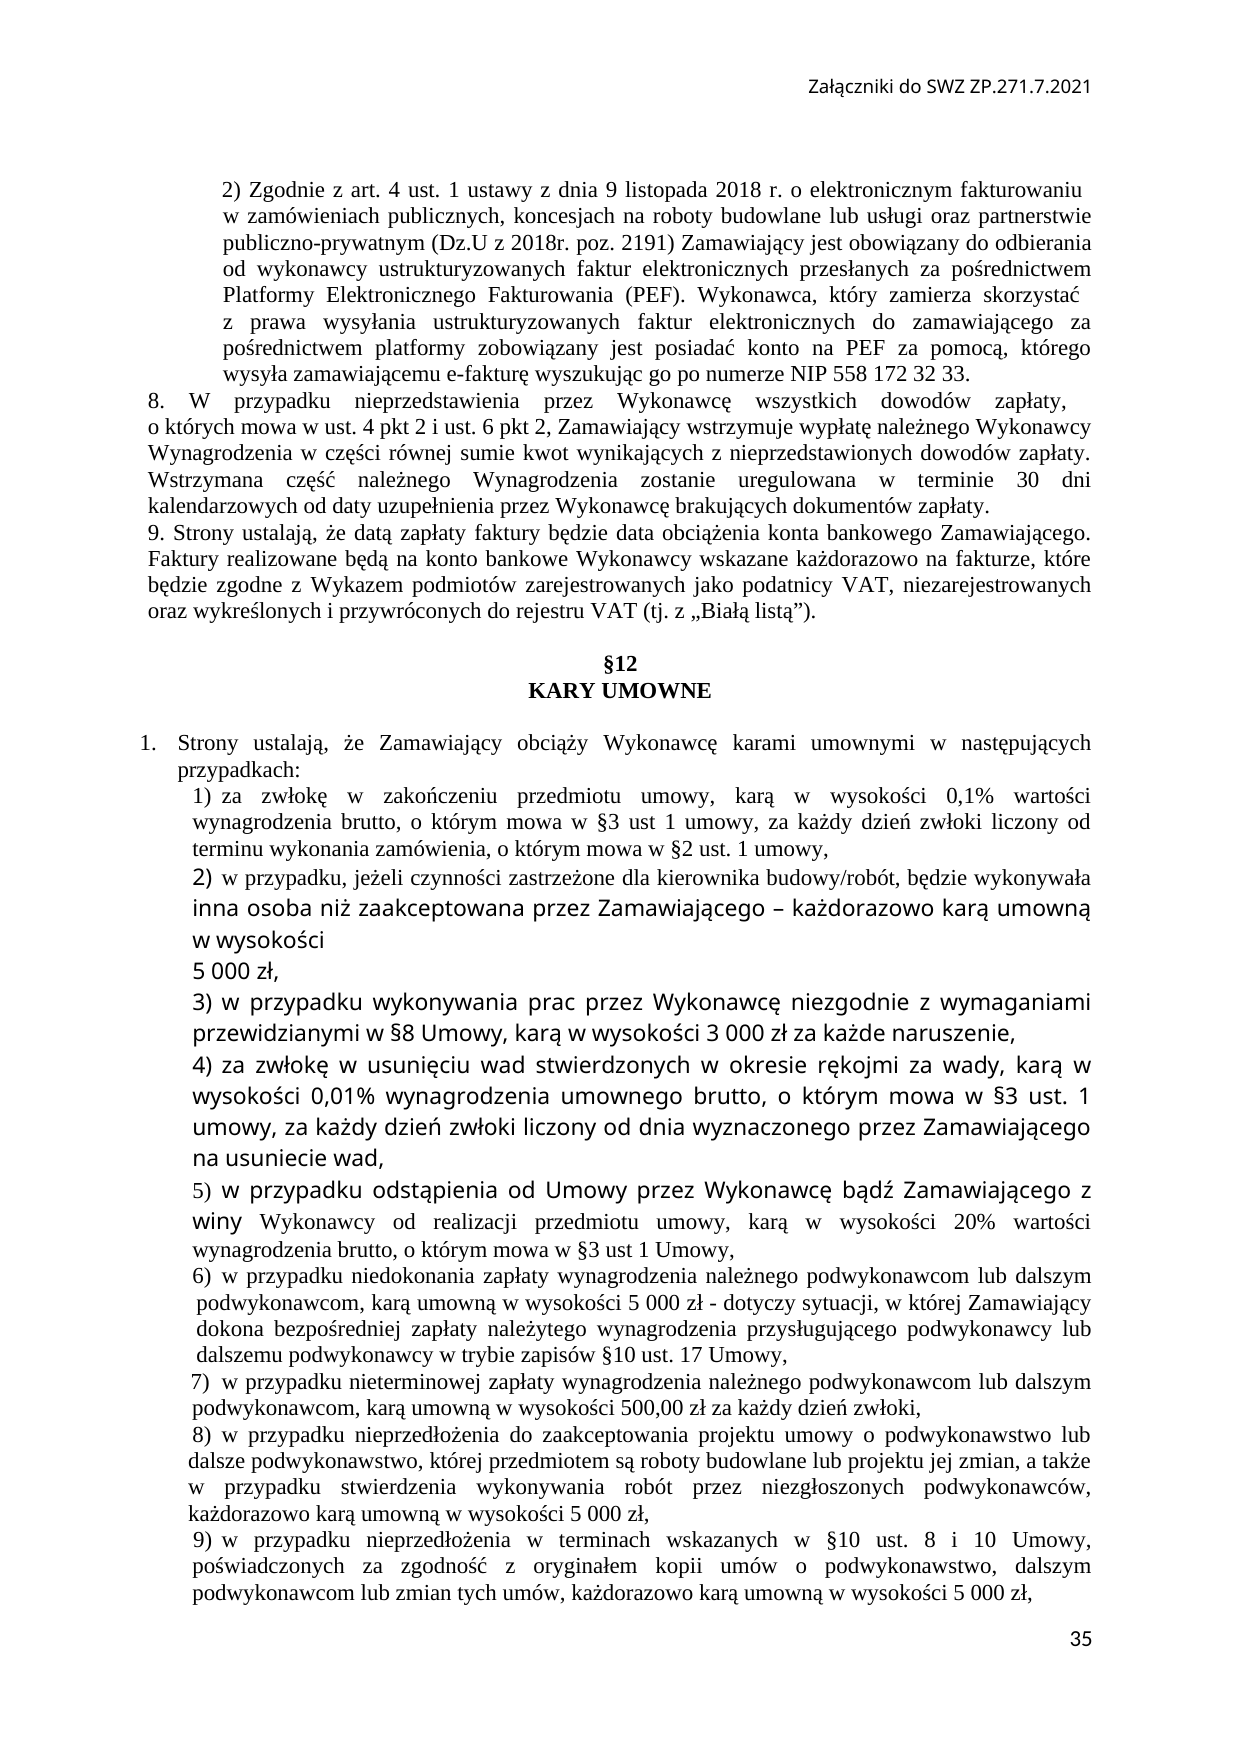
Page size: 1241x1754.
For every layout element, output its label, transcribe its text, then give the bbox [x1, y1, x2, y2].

list w przypadku wykonywania prac przez Wykonawcę niezgodnie z wymaganiami przewidzianymi w §8 Umowy, karą w wysokości 3 000 zł za każde naruszenie, [192, 986, 1092, 1049]
text §12 [148, 650, 1092, 677]
list za zwłokę w usunięciu wad stwierdzonych w okresie rękojmi za wady, karą w wysokości 0,01% wynagrodzenia umownego brutto, o którym mowa w §3 ust. 1 umowy, za każdy dzień zwłoki liczony od dnia wyznaczonego przez Zamawiającego na usuniecie wad, [192, 1049, 1092, 1174]
text 9. Strony ustalają, że datą zapłaty faktury będzie data obciążenia konta bankowego Zamawiającego. Faktury realizowane będą na konto bankowe Wykonawcy wskazane każdorazowo na fakturze, które będzie zgodne z Wykazem podmiotów zarejestrowanych jako podatnicy VAT, niezarejestrowanych oraz wykreślonych i przywróconych do rejestru VAT (tj. z „Białą listą”). [148, 518, 1092, 624]
list w przypadku niedokonania zapłaty wynagrodzenia należnego podwykonawcom lub dalszym podwykonawcom, karą umowną w wysokości 5 000 zł - dotyczy sytuacji, w której Zamawiający dokona bezpośredniej zapłaty należytego wynagrodzenia przysługującego podwykonawcy lub dalszemu podwykonawcy w trybie zapisów §10 ust. 17 Umowy, [192, 1262, 1092, 1368]
list za zwłokę w zakończeniu przedmiotu umowy, karą w wysokości 0,1% wartości wynagrodzenia brutto, o którym mowa w §3 ust 1 umowy, za każdy dzień zwłoki liczony od terminu wykonania zamówienia, o którym mowa w §2 ust. 1 umowy, [192, 782, 1092, 861]
text 5 000 zł, [192, 955, 1092, 986]
list w przypadku odstąpienia od Umowy przez Wykonawcę bądź Zamawiającego z winy Wykonawcy od realizacji przedmiotu umowy, karą w wysokości 20% wartości wynagrodzenia brutto, o którym mowa w §3 ust 1 Umowy, [192, 1174, 1092, 1262]
text 2) Zgodnie z art. 4 ust. 1 ustawy z dnia 9 listopada 2018 r. o elektronicznym fakturowaniu w zamówieniach publicznych, koncesjach na roboty budowlane lub usługi oraz partnerstwie publiczno-prywatnym (Dz.U z 2018r. poz. 2191) Zamawiający jest obowiązany do odbierania od wykonawcy ustrukturyzowanych faktur elektronicznych przesłanych za pośrednictwem Platformy Elektronicznego Fakturowania (PEF). Wykonawca, który zamierza skorzystać z prawa wysyłania ustrukturyzowanych faktur elektronicznych do zamawiającego za pośrednictwem platformy zobowiązany jest posiadać konto na PEF za pomocą, którego wysyła zamawiającemu e-fakturę wyszukując go po numerze NIP 558 172 32 33. [222, 176, 1092, 387]
list w przypadku nieprzedłożenia w terminach wskazanych w §10 ust. 8 i 10 Umowy, poświadczonych za zgodność z oryginałem kopii umów o podwykonawstwo, dalszym podwykonawcom lub zmian tych umów, każdorazowo karą umowną w wysokości 5 000 zł, [192, 1526, 1092, 1605]
list w przypadku nieprzedłożenia do zaakceptowania projektu umowy o podwykonawstwo lub dalsze podwykonawstwo, której przedmiotem są roboty budowlane lub projektu jej zmian, a także w przypadku stwierdzenia wykonywania robót przez niezgłoszonych podwykonawców, każdorazowo karą umowną w wysokości 5 000 zł, [188, 1421, 1092, 1526]
list w przypadku nieterminowej zapłaty wynagrodzenia należnego podwykonawcom lub dalszym podwykonawcom, karą umowną w wysokości 500,00 zł za każdy dzień zwłoki, [190, 1368, 1092, 1421]
text 8. W przypadku nieprzedstawienia przez Wykonawcę wszystkich dowodów zapłaty, o których mowa w ust. 4 pkt 2 i ust. 6 pkt 2, Zamawiający wstrzymuje wypłatę należnego Wykonawcy Wynagrodzenia w części równej sumie kwot wynikających z nieprzedstawionych dowodów zapłaty. Wstrzymana część należnego Wynagrodzenia zostanie uregulowana w terminie 30 dni kalendarzowych od daty uzupełnienia przez Wykonawcę brakujących dokumentów zapłaty. [148, 387, 1092, 518]
text KARY UMOWNE [148, 677, 1092, 703]
list Strony ustalają, że Zamawiający obciąży Wykonawcę karami umownymi w następujących przypadkach: [148, 729, 1092, 782]
list w przypadku, jeżeli czynności zastrzeżone dla kierownika budowy/robót, będzie wykonywała inna osoba niż zaakceptowana przez Zamawiającego – każdorazowo karą umowną w wysokości [192, 861, 1092, 955]
